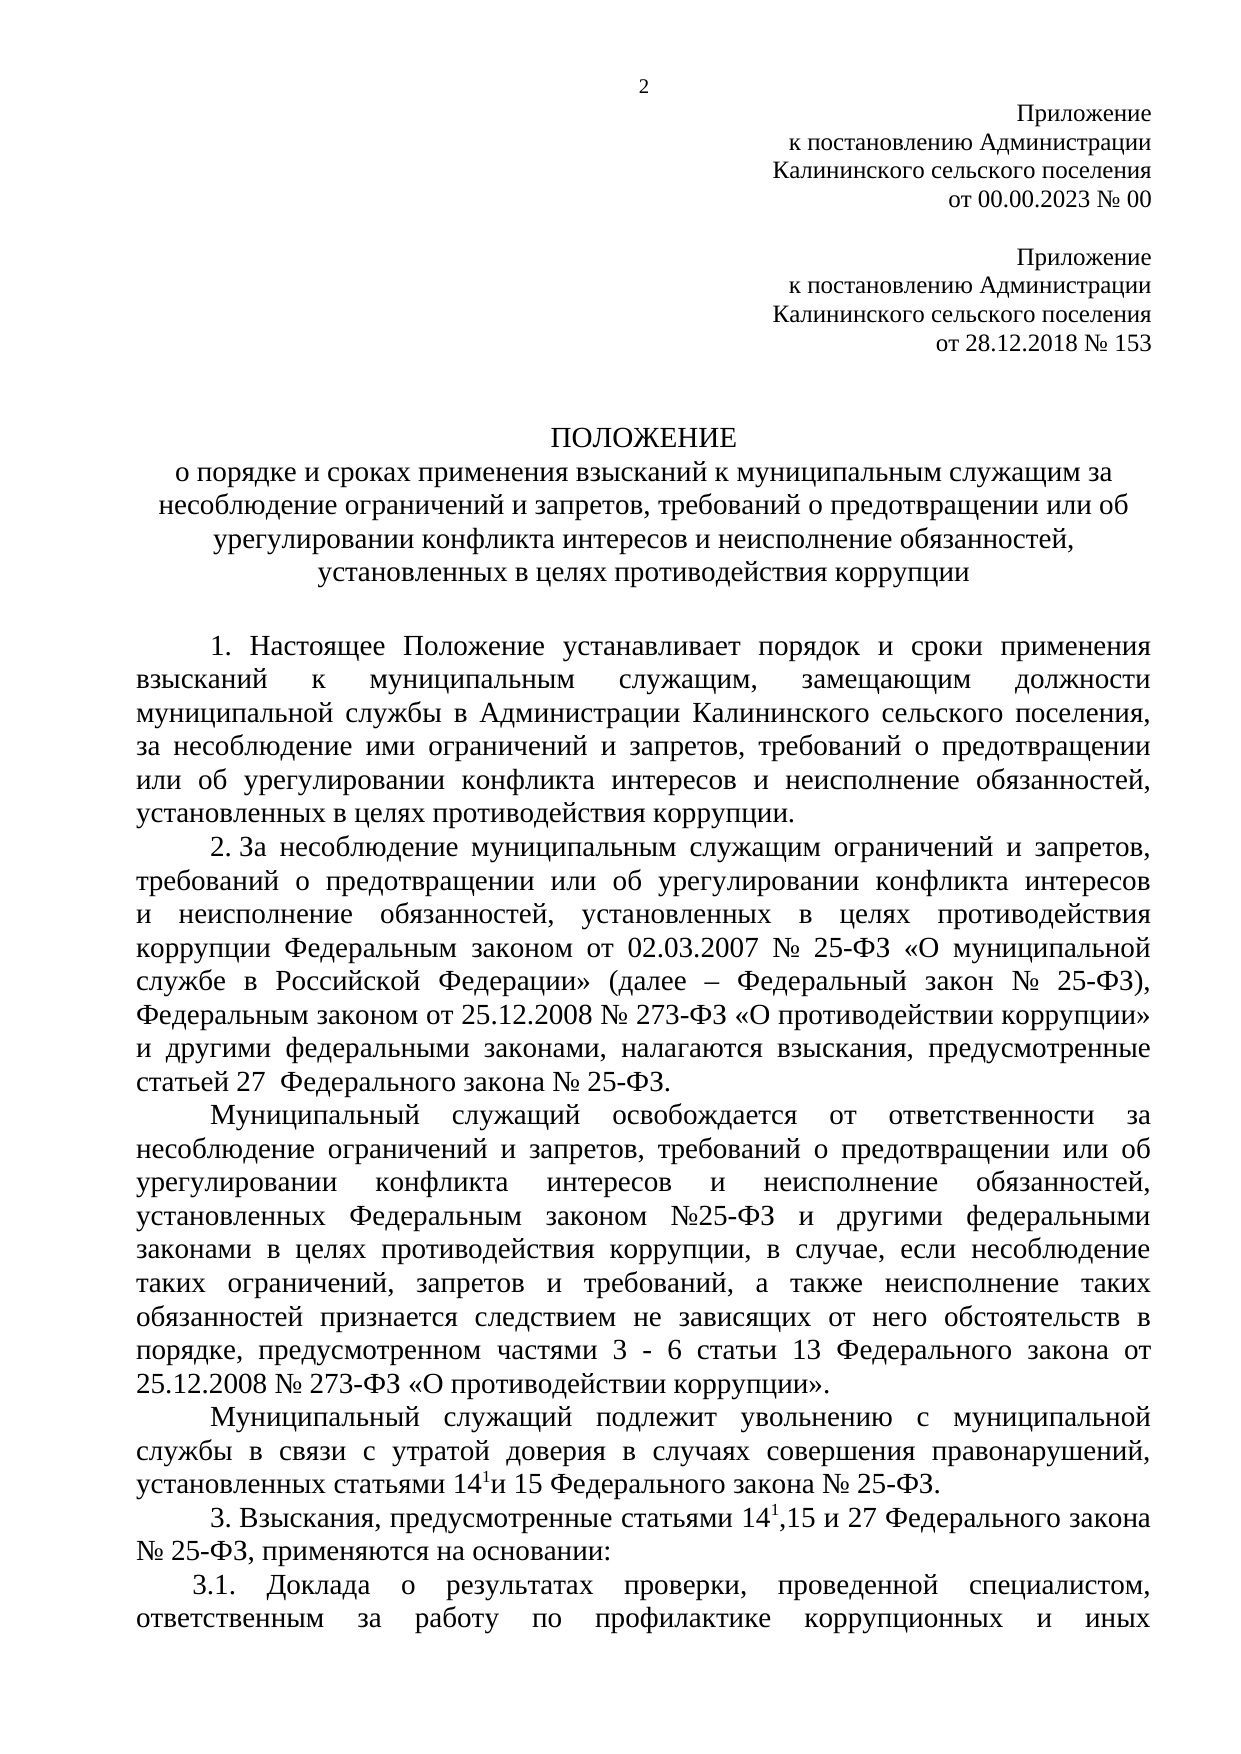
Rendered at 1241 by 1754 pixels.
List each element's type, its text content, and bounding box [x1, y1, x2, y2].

text 1. Настоящее Положение устанавливает порядок и сроки применения взысканий к муниципальным служащим, замещающим должности муниципальной службы в Администрации Калининского сельского поселения, за несоблюдение ими ограничений и запретов, требований о предотвращении или об урегулировании конфликта интересов и неисполнение обязанностей, установленных в целях противодействия коррупции. [136, 628, 1152, 829]
text от 28.12.2018 № 153 [136, 328, 1152, 357]
text к постановлению Администрации [136, 127, 1152, 155]
text Приложение [136, 98, 1152, 127]
text 3. Взыскания, предусмотренные статьями 141,15 и 27 Федерального закона № 25-ФЗ, применяются на основании: [136, 1500, 1152, 1567]
text ПОЛОЖЕНИЕ о порядке и сроках применения взысканий к муниципальным служащим за несоблюдение ограничений и запретов, требований о предотвращении или об урегулировании конфликта интересов и неисполнение обязанностей, установленных в целях противодействия коррупции [136, 420, 1152, 588]
text Калининского сельского поселения [136, 299, 1152, 328]
text Приложение [136, 242, 1152, 270]
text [136, 1567, 1152, 1634]
text от 00.00.2023 № 00 [136, 184, 1152, 213]
text к постановлению Администрации [136, 270, 1152, 299]
text Муниципальный служащий подлежит увольнению с муниципальной службы в связи с утратой доверия в случаях совершения правонарушений, установленных статьями 141и 15 Федерального закона № 25-ФЗ. [136, 1399, 1152, 1500]
text Муниципальный служащий освобождается от ответственности за несоблюдение ограничений и запретов, требований о предотвращении или об урегулировании конфликта интересов и неисполнение обязанностей, установленных Федеральным законом №25-ФЗ и другими федеральными законами в целях противодействия коррупции, в случае, если несоблюдение таких ограничений, запретов и требований, а также неисполнение таких обязанностей признается следствием не зависящих от него обстоятельств в порядке, предусмотренном частями 3 - 6 статьи 13 Федерального закона от 25.12.2008 № 273-ФЗ «О противодействии коррупции». [136, 1097, 1152, 1399]
text 2. За несоблюдение муниципальным служащим ограничений и запретов, требований о предотвращении или об урегулировании конфликта интересов и неисполнение обязанностей, установленных в целях противодействия коррупции Федеральным законом от 02.03.2007 № 25-ФЗ «О муниципальной службе в Российской Федерации» (далее – Федеральный закон № 25-ФЗ), Федеральным законом от 25.12.2008 № 273-ФЗ «О противодействии коррупции» и другими федеральными законами, налагаются взыскания, предусмотренные статьей 27 Федерального закона № 25-ФЗ. [136, 829, 1152, 1097]
text Калининского сельского поселения [136, 155, 1152, 184]
